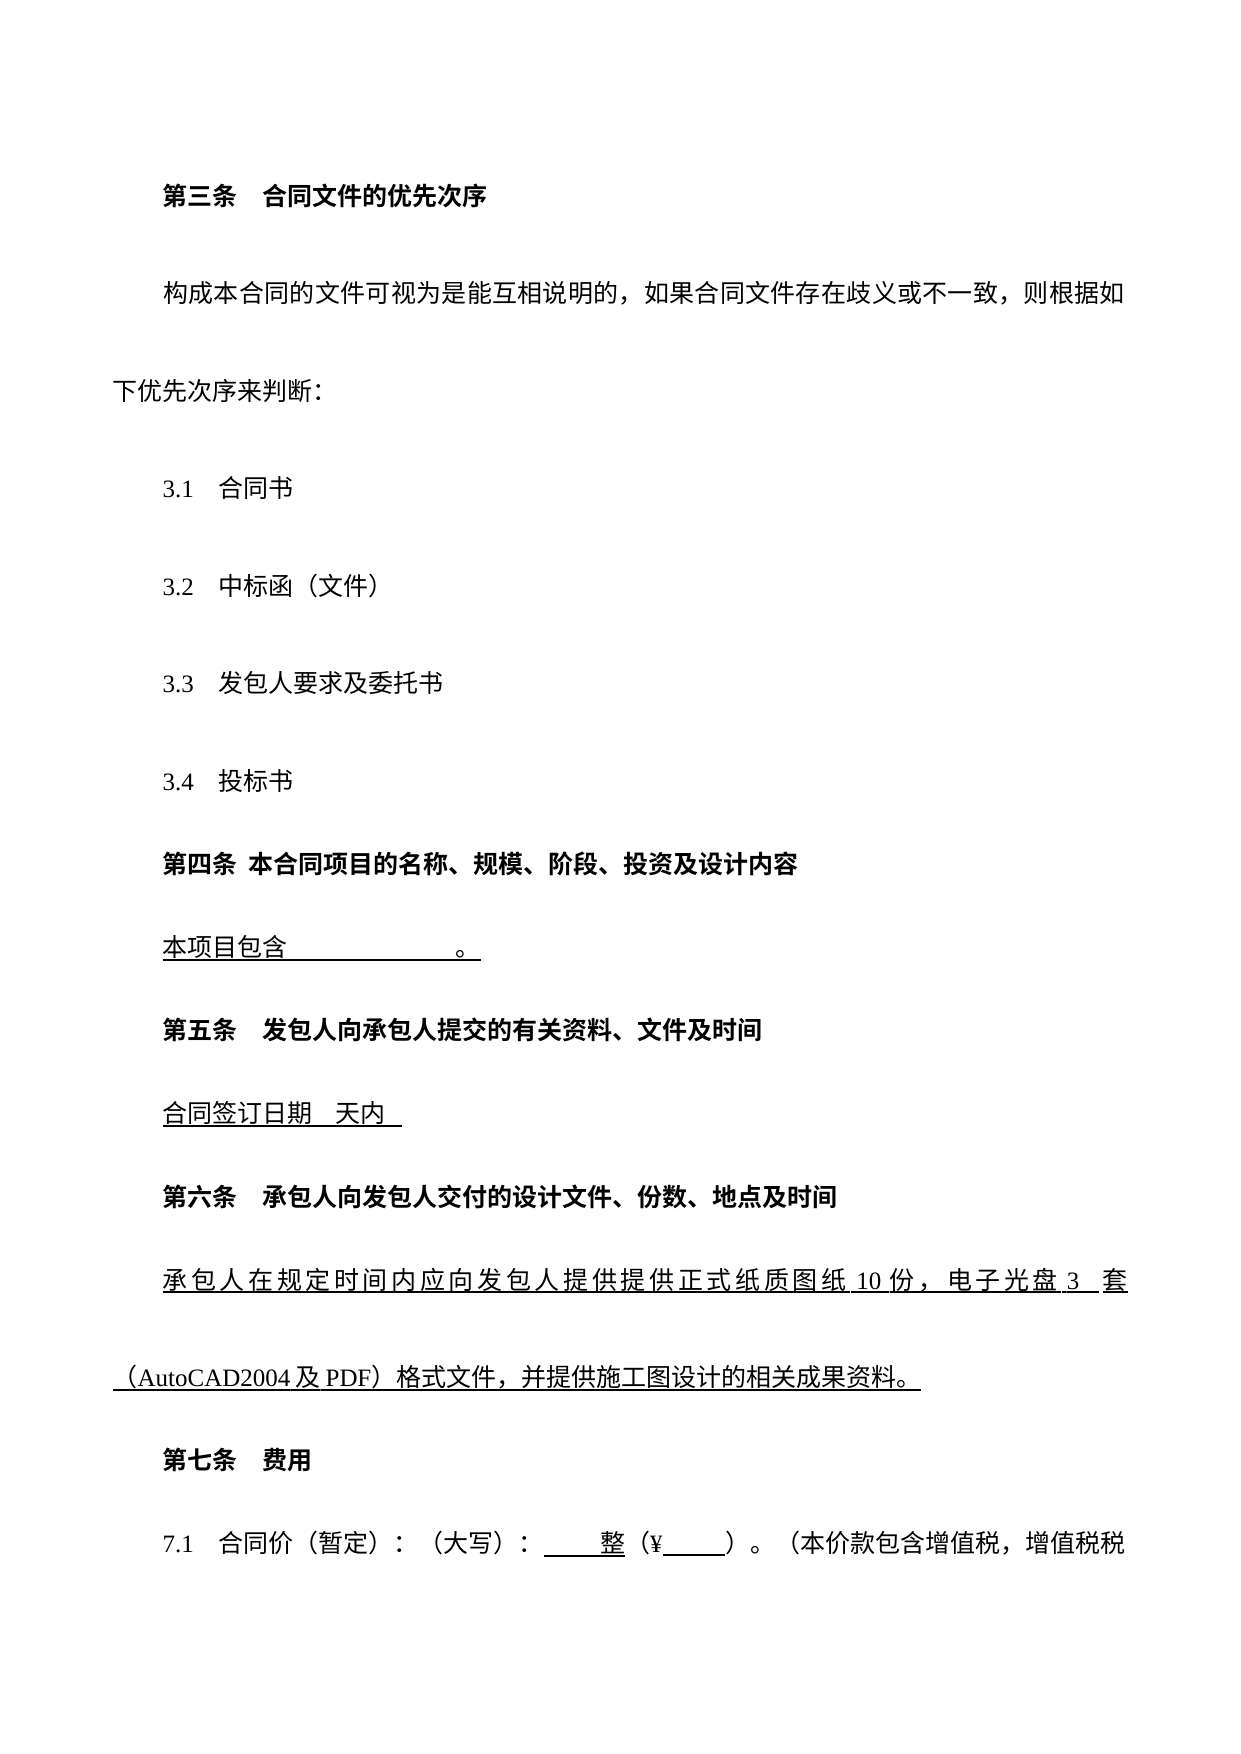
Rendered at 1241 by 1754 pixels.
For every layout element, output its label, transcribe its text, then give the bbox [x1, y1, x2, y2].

text 合同签订日期 天内 [162, 1079, 1128, 1144]
text 第六条 承包人向发包人交付的设计文件、份数、地点及时间 [112, 1163, 1128, 1228]
text 本项目包含 。 [112, 913, 1128, 978]
text 第五条 发包人向承包人提交的有关资料、文件及时间 [162, 996, 1128, 1061]
text 第三条 合同文件的优先次序 构成本合同的文件可视为是能互相说明的，如果合同文件存在歧义或不一致，则根据如下优先次序来判断： 3.1 合同书 3.2 中标函（文件） 3.3 发包人要求及委托书 3.4 投标书 [112, 162, 1128, 812]
list 费用 [112, 1426, 1128, 1491]
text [112, 1509, 1128, 1574]
text 第四条 本合同项目的名称、规模、阶段、投资及设计内容 [162, 830, 1128, 895]
text 承包人在规定时间内应向发包人提供提供正式纸质图纸10份，电子光盘3 套（AutoCAD2004及PDF）格式文件，并提供施工图设计的相关成果资料。 [112, 1246, 1128, 1408]
